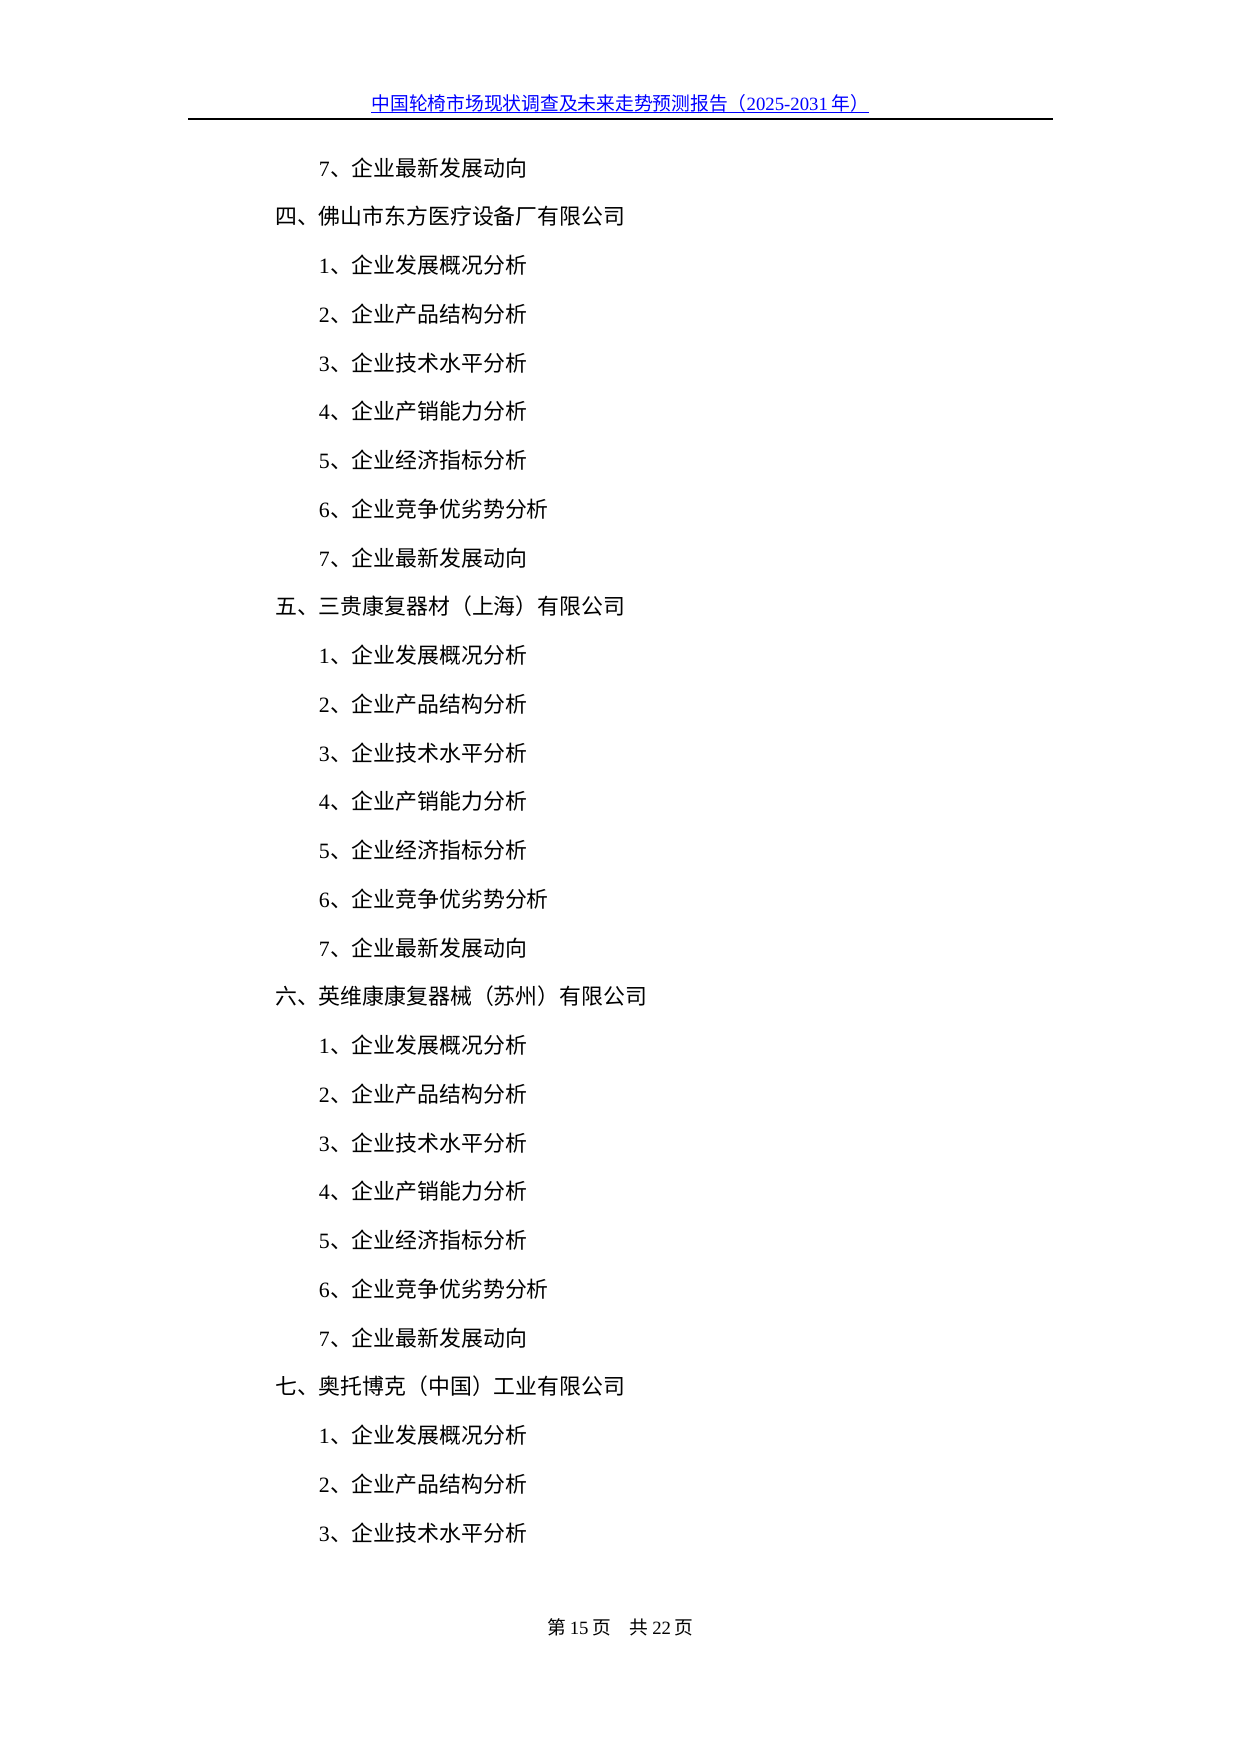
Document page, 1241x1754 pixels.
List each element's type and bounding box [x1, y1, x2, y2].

text [187, 150, 1053, 1548]
